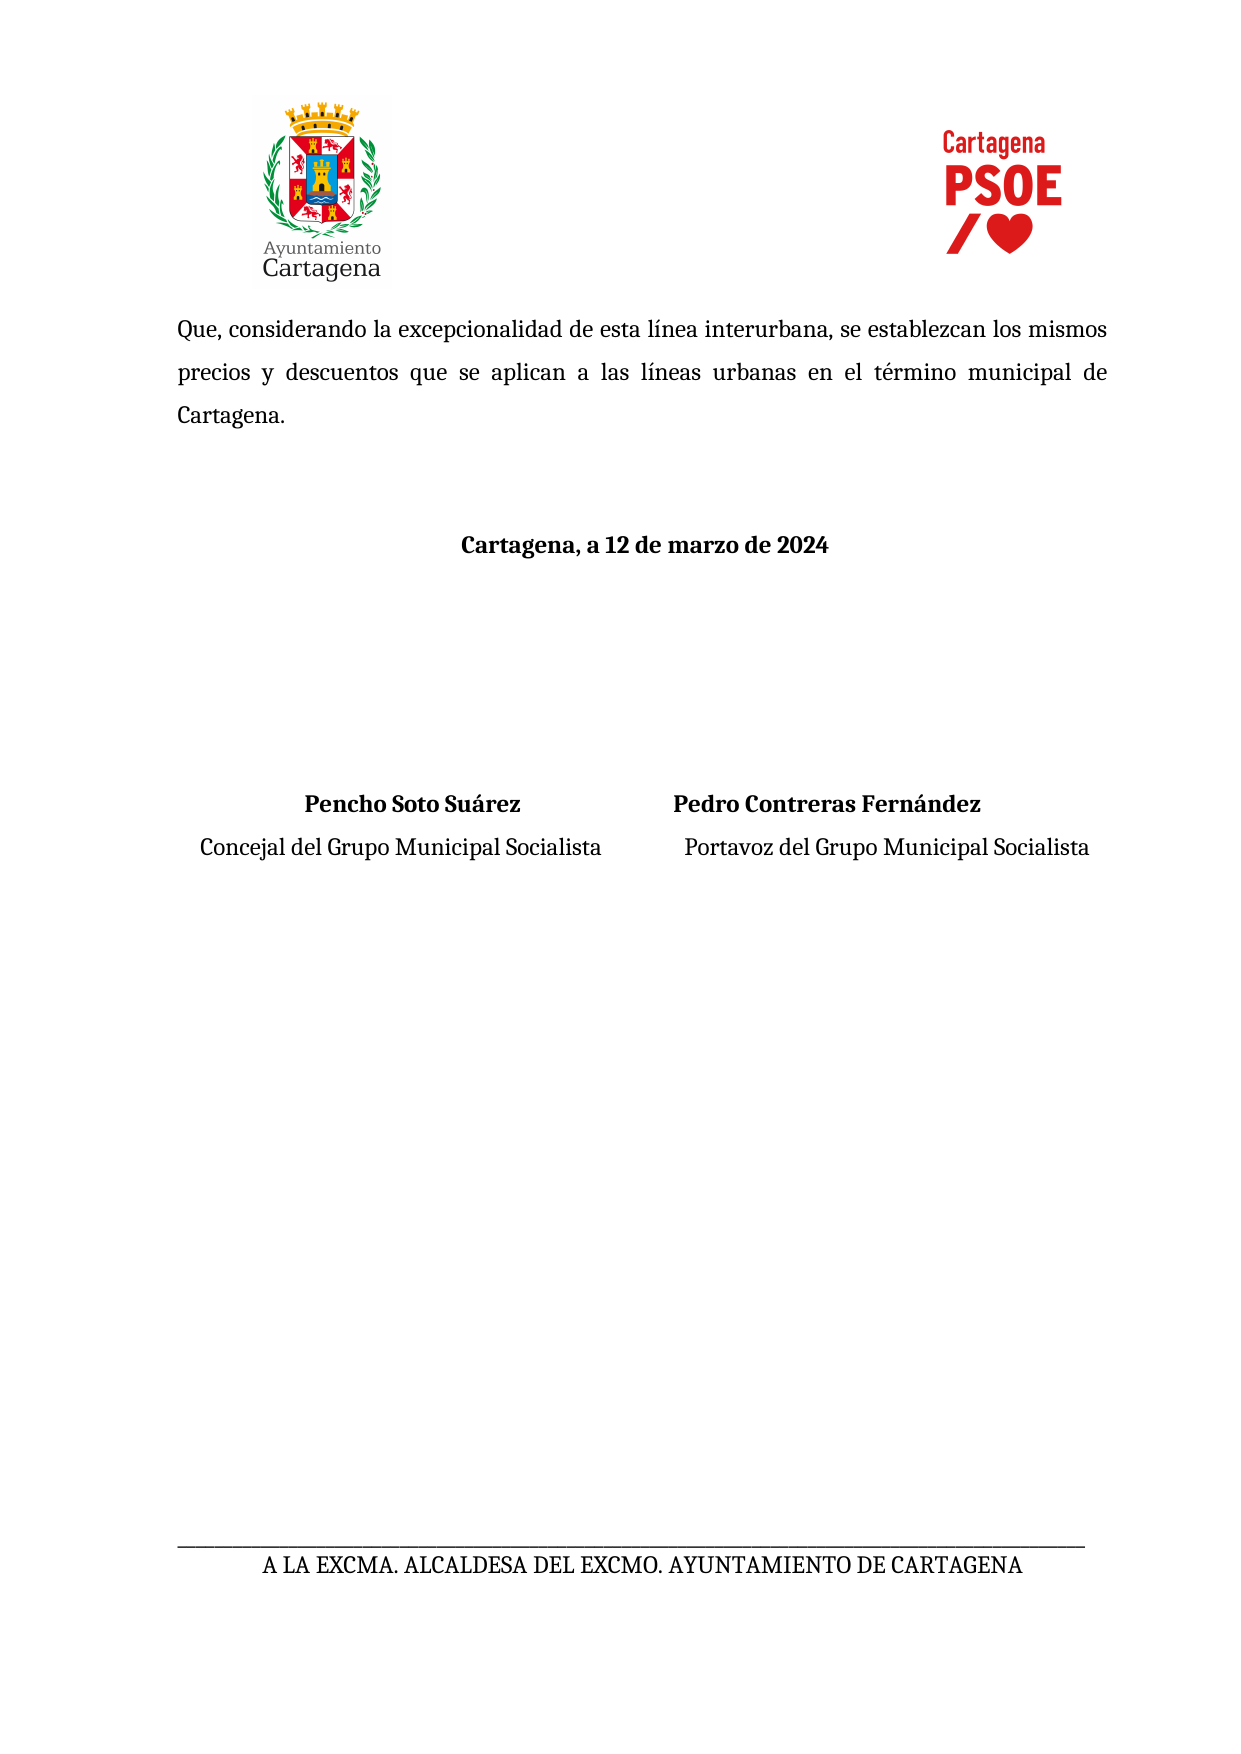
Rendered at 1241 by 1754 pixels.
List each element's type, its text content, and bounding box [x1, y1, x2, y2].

text Concejal del Grupo Municipal Socialista Portavoz del Grupo Municipal Socialista [177, 833, 1108, 861]
text Pencho Soto Suárez Pedro Contreras Fernández [177, 789, 1108, 818]
text Que, considerando la excepcionalidad de esta línea interurbana, se establezcan los mismos precios y descuentos que se aplican a las líneas urbanas en el término municipal de Cartagena. [177, 315, 1108, 430]
text Cartagena, a 12 de marzo de 2024 [177, 531, 1108, 559]
picture [251, 95, 393, 289]
picture [916, 112, 1084, 266]
